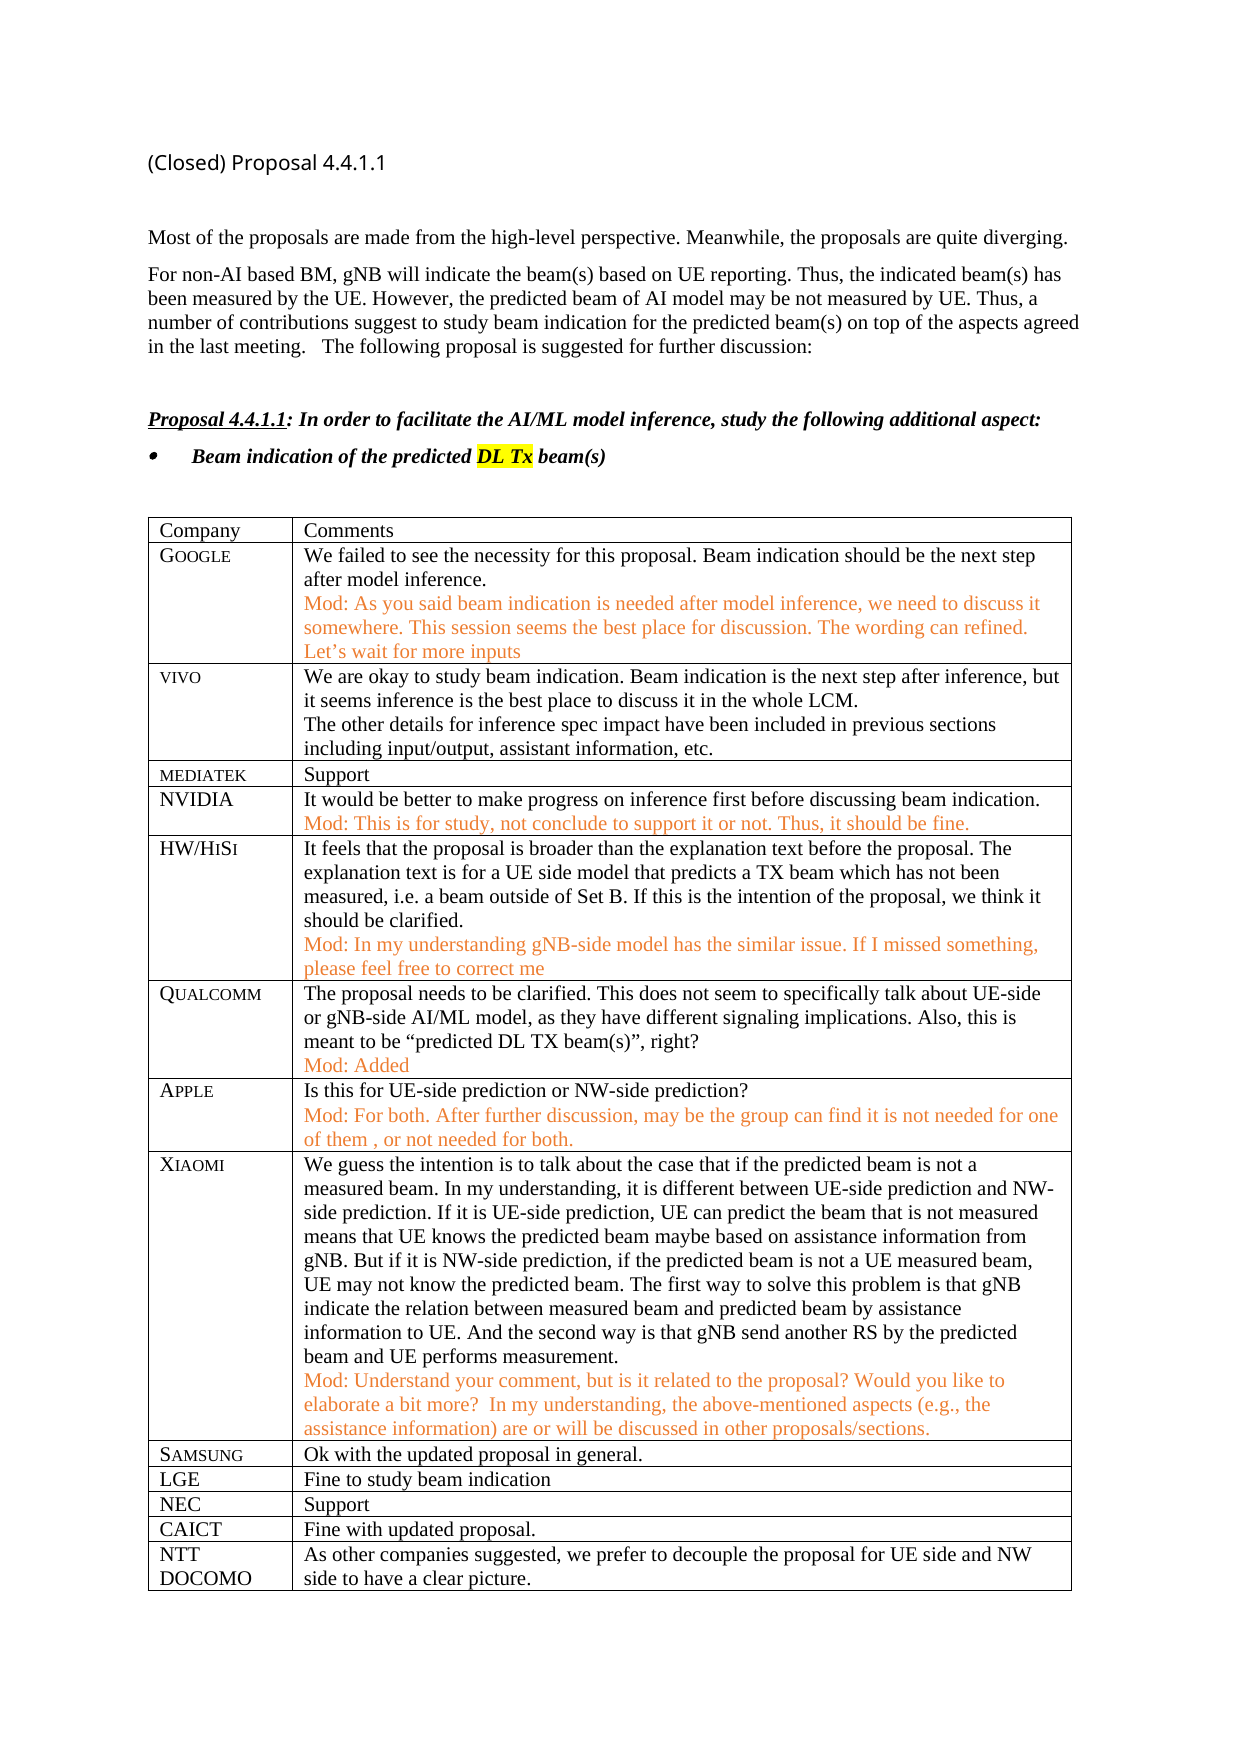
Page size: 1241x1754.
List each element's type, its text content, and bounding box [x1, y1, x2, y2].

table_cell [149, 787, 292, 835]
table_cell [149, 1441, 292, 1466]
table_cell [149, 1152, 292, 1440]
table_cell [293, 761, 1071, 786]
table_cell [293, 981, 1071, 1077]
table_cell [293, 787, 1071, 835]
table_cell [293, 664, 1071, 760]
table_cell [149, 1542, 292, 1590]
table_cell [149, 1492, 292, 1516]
list Beam indication of the predicted DL Tx beam(s) [148, 443, 1093, 468]
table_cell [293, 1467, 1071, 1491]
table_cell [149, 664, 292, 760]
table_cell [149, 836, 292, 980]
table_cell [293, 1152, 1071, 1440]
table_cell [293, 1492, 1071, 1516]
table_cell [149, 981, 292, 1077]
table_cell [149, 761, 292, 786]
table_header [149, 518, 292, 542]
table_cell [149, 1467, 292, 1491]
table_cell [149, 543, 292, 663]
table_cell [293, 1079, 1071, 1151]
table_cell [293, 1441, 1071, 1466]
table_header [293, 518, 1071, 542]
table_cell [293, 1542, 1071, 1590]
text Most of the proposals are made from the high-level perspective. Meanwhile, the proposals are quite diverging. [148, 225, 1093, 249]
text For non-AI based BM, gNB will indicate the beam(s) based on UE reporting. Thus, the indicated beam(s) has been measured by the UE. However, the predicted beam of AI model may be not measured by UE. Thus, a number of contributions suggest to study beam indication for the predicted beam(s) on top of the aspects agreed in the last meeting. The following proposal is suggested for further discussion: [148, 262, 1093, 358]
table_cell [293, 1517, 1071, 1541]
text Proposal 4.4.1.1: In order to facilitate the AI/ML model inference, study the following additional aspect: [148, 407, 1093, 431]
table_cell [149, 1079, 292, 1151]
subtitle (Closed) Proposal 4.4.1.1 [148, 148, 1093, 176]
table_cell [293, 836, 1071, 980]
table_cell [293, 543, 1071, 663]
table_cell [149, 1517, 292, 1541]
